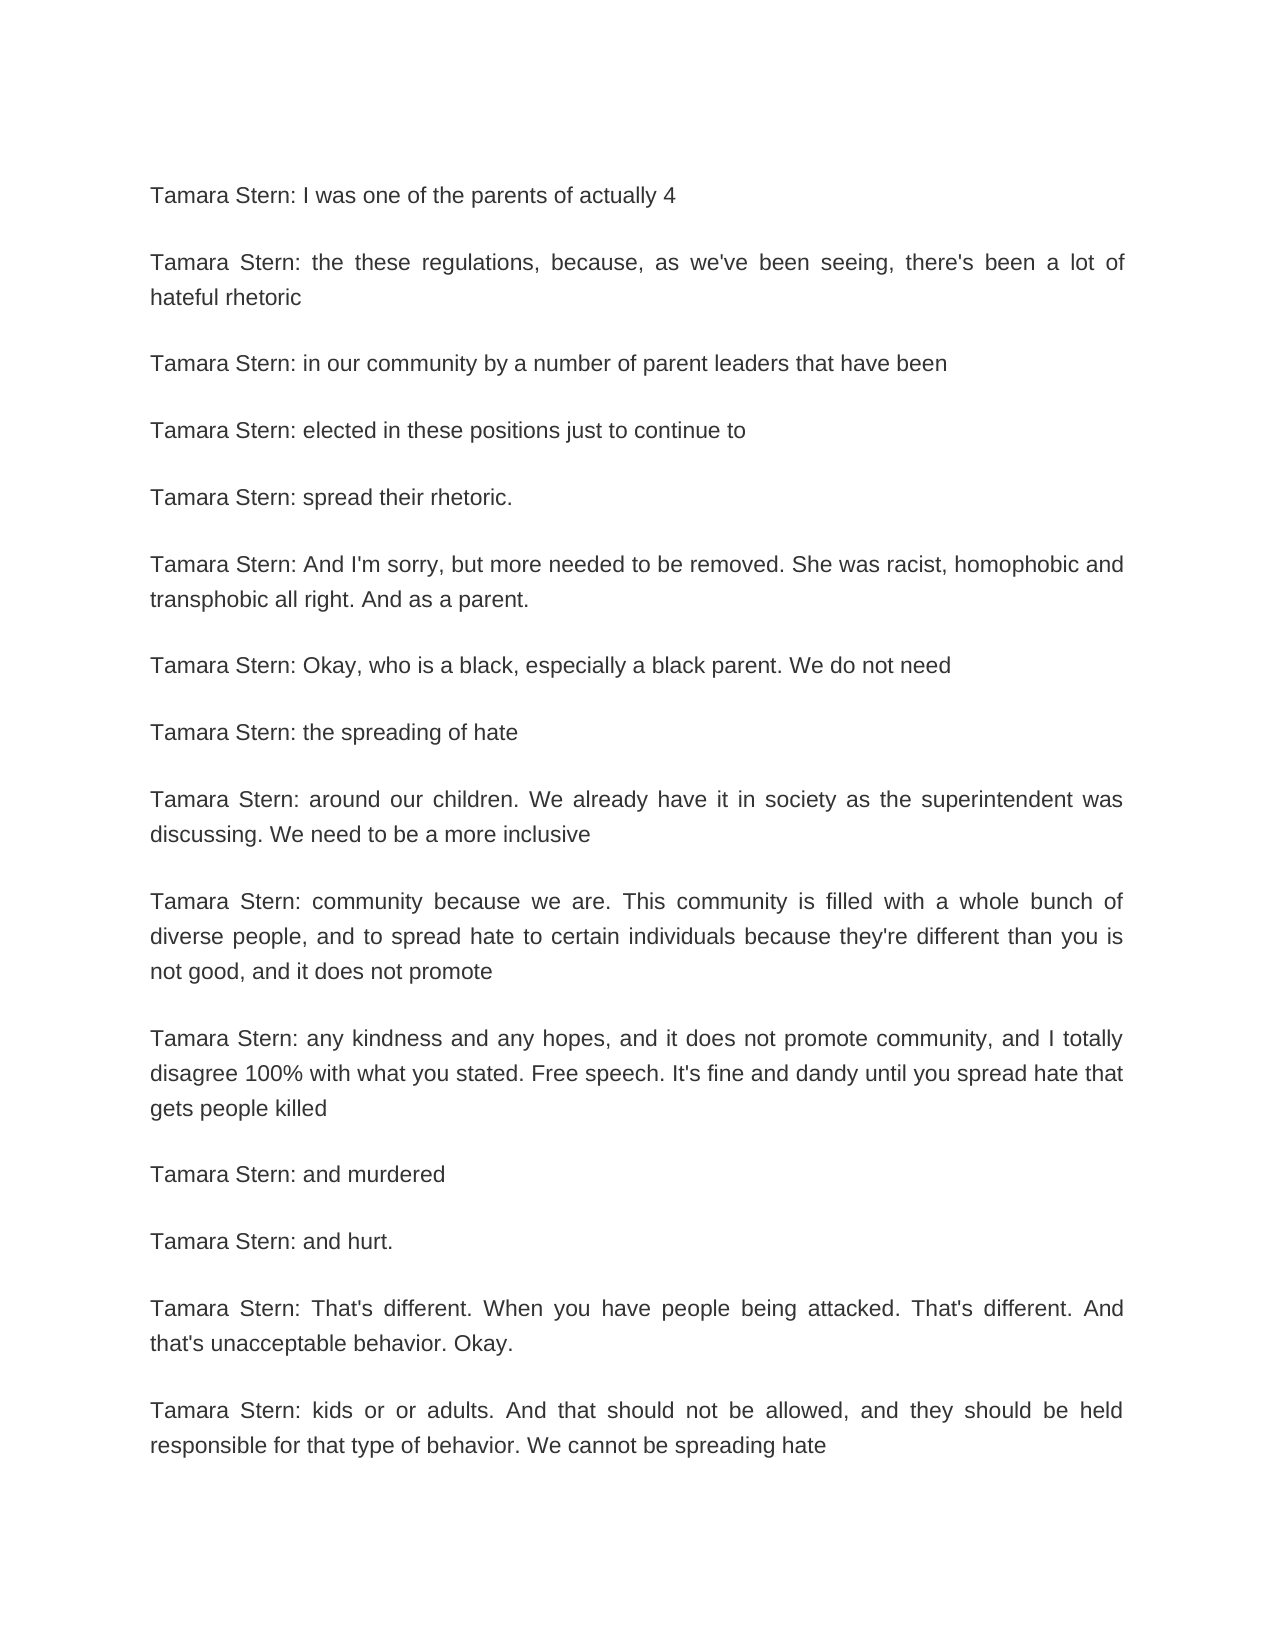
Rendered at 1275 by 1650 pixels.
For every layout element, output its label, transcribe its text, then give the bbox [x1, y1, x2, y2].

text Tamara Stern: and hurt. [150, 1228, 1125, 1254]
text Tamara Stern: around our children. We already have it in society as the superintendent was discussing. We need to be a more inclusive [150, 786, 1125, 847]
text Tamara Stern: Okay, who is a black, especially a black parent. We do not need [150, 652, 1125, 679]
text Tamara Stern: spread their rhetoric. [150, 484, 1125, 510]
text Tamara Stern: and murdered [150, 1161, 1125, 1188]
text Tamara Stern: That's different. When you have people being attacked. That's different. And that's unacceptable behavior. Okay. [150, 1295, 1125, 1356]
text Tamara Stern: any kindness and any hopes, and it does not promote community, and I totally disagree 100% with what you stated. Free speech. It's fine and dandy until you spread hate that gets people killed [150, 1024, 1125, 1121]
text Tamara Stern: elected in these positions just to continue to [150, 417, 1125, 443]
text Tamara Stern: the spreading of hate [150, 719, 1125, 746]
text Tamara Stern: And I'm sorry, but more needed to be removed. She was racist, homophobic and transphobic all right. And as a parent. [150, 551, 1125, 612]
text Tamara Stern: kids or or adults. And that should not be allowed, and they should be held responsible for that type of behavior. We cannot be spreading hate [150, 1397, 1125, 1458]
text Tamara Stern: in our community by a number of parent leaders that have been [150, 350, 1125, 377]
text Tamara Stern: I was one of the parents of actually 4 [150, 182, 1125, 208]
text Tamara Stern: the these regulations, because, as we've been seeing, there's been a lot of hateful rhetoric [150, 248, 1125, 310]
text Tamara Stern: community because we are. This community is filled with a whole bunch of diverse people, and to spread hate to certain individuals because they're different than you is not good, and it does not promote [150, 888, 1125, 984]
